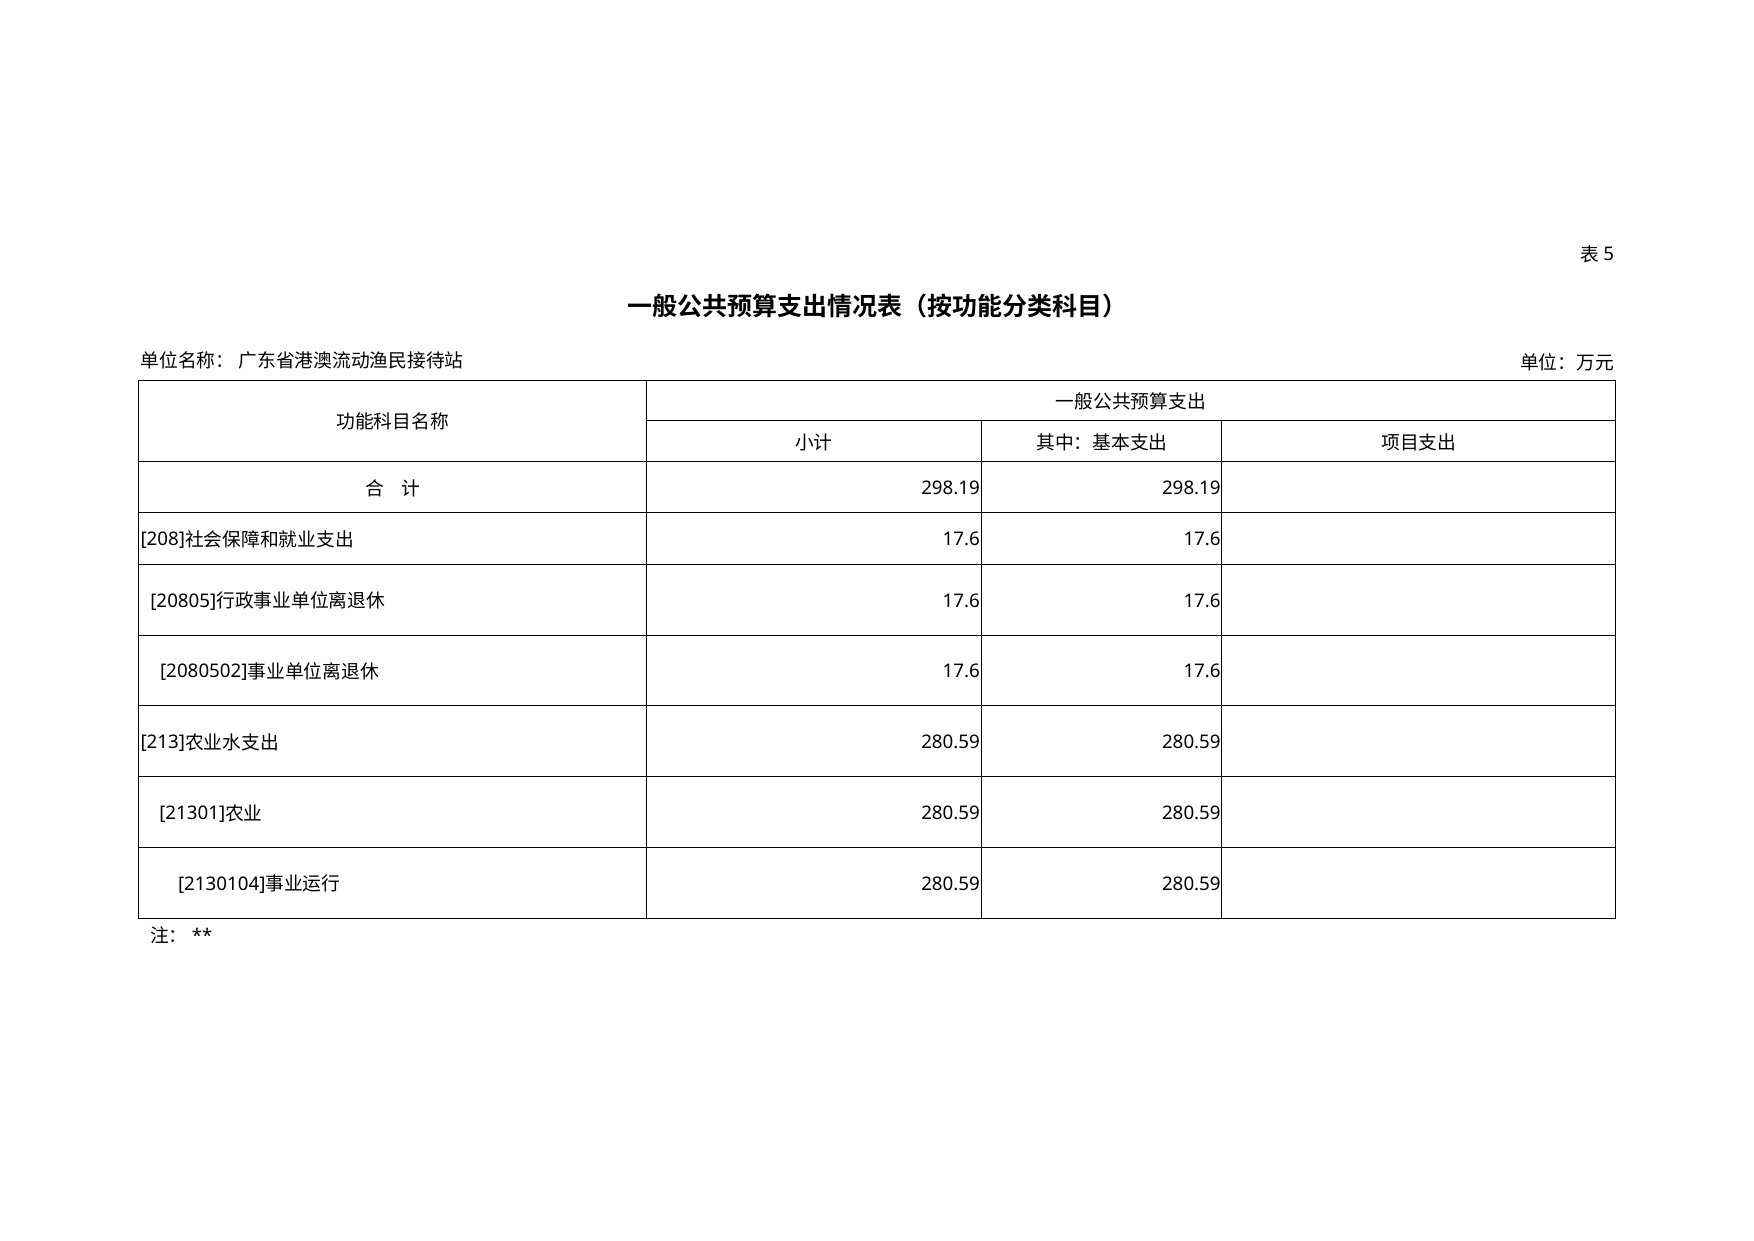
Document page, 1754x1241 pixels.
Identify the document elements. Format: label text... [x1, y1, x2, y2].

table_cell 项目支出 [1222, 421, 1615, 461]
table_cell 17.6 [982, 565, 1221, 634]
table_cell [21301]农业 [139, 777, 646, 847]
table_cell 280.59 [647, 706, 981, 776]
table_cell 280.59 [647, 777, 981, 847]
table_cell 280.59 [982, 706, 1221, 776]
table_cell 单位：万元 [981, 339, 1615, 379]
table_cell [1222, 706, 1615, 776]
table_cell [1222, 513, 1615, 564]
table_cell [1222, 565, 1615, 634]
table_cell 功能科目名称 [139, 381, 646, 461]
table_cell [1222, 462, 1615, 512]
table_cell 280.59 [982, 848, 1221, 917]
table_cell 17.6 [647, 565, 981, 634]
table_cell 17.6 [982, 636, 1221, 705]
text 注： ** [150, 919, 1604, 951]
table_cell 小计 [647, 421, 981, 461]
table_cell 280.59 [982, 777, 1221, 847]
table_cell 一般公共预算支出情况表（按功能分类科目） [139, 271, 1615, 339]
table_cell [20805]行政事业单位离退休 [139, 565, 646, 634]
table_cell 280.59 [647, 848, 981, 917]
table_cell [213]农业水支出 [139, 706, 646, 776]
table_cell 合 计 [139, 462, 646, 512]
table_cell 17.6 [647, 636, 981, 705]
table_header 表5 [139, 230, 1615, 271]
table_cell 单位名称： 广东省港澳流动渔民接待站 [139, 339, 981, 379]
table_cell [1222, 636, 1615, 705]
table_cell 298.19 [647, 462, 981, 512]
table_cell 298.19 [982, 462, 1221, 512]
table_cell [2130104]事业运行 [139, 848, 646, 917]
table_cell [1222, 848, 1615, 917]
table_cell 一般公共预算支出 [647, 381, 1615, 420]
table_cell [1222, 777, 1615, 847]
table_cell 17.6 [982, 513, 1221, 564]
table_cell 17.6 [647, 513, 981, 564]
table_cell 其中：基本支出 [982, 421, 1221, 461]
table_cell [208]社会保障和就业支出 [139, 513, 646, 564]
table_cell [2080502]事业单位离退休 [139, 636, 646, 705]
